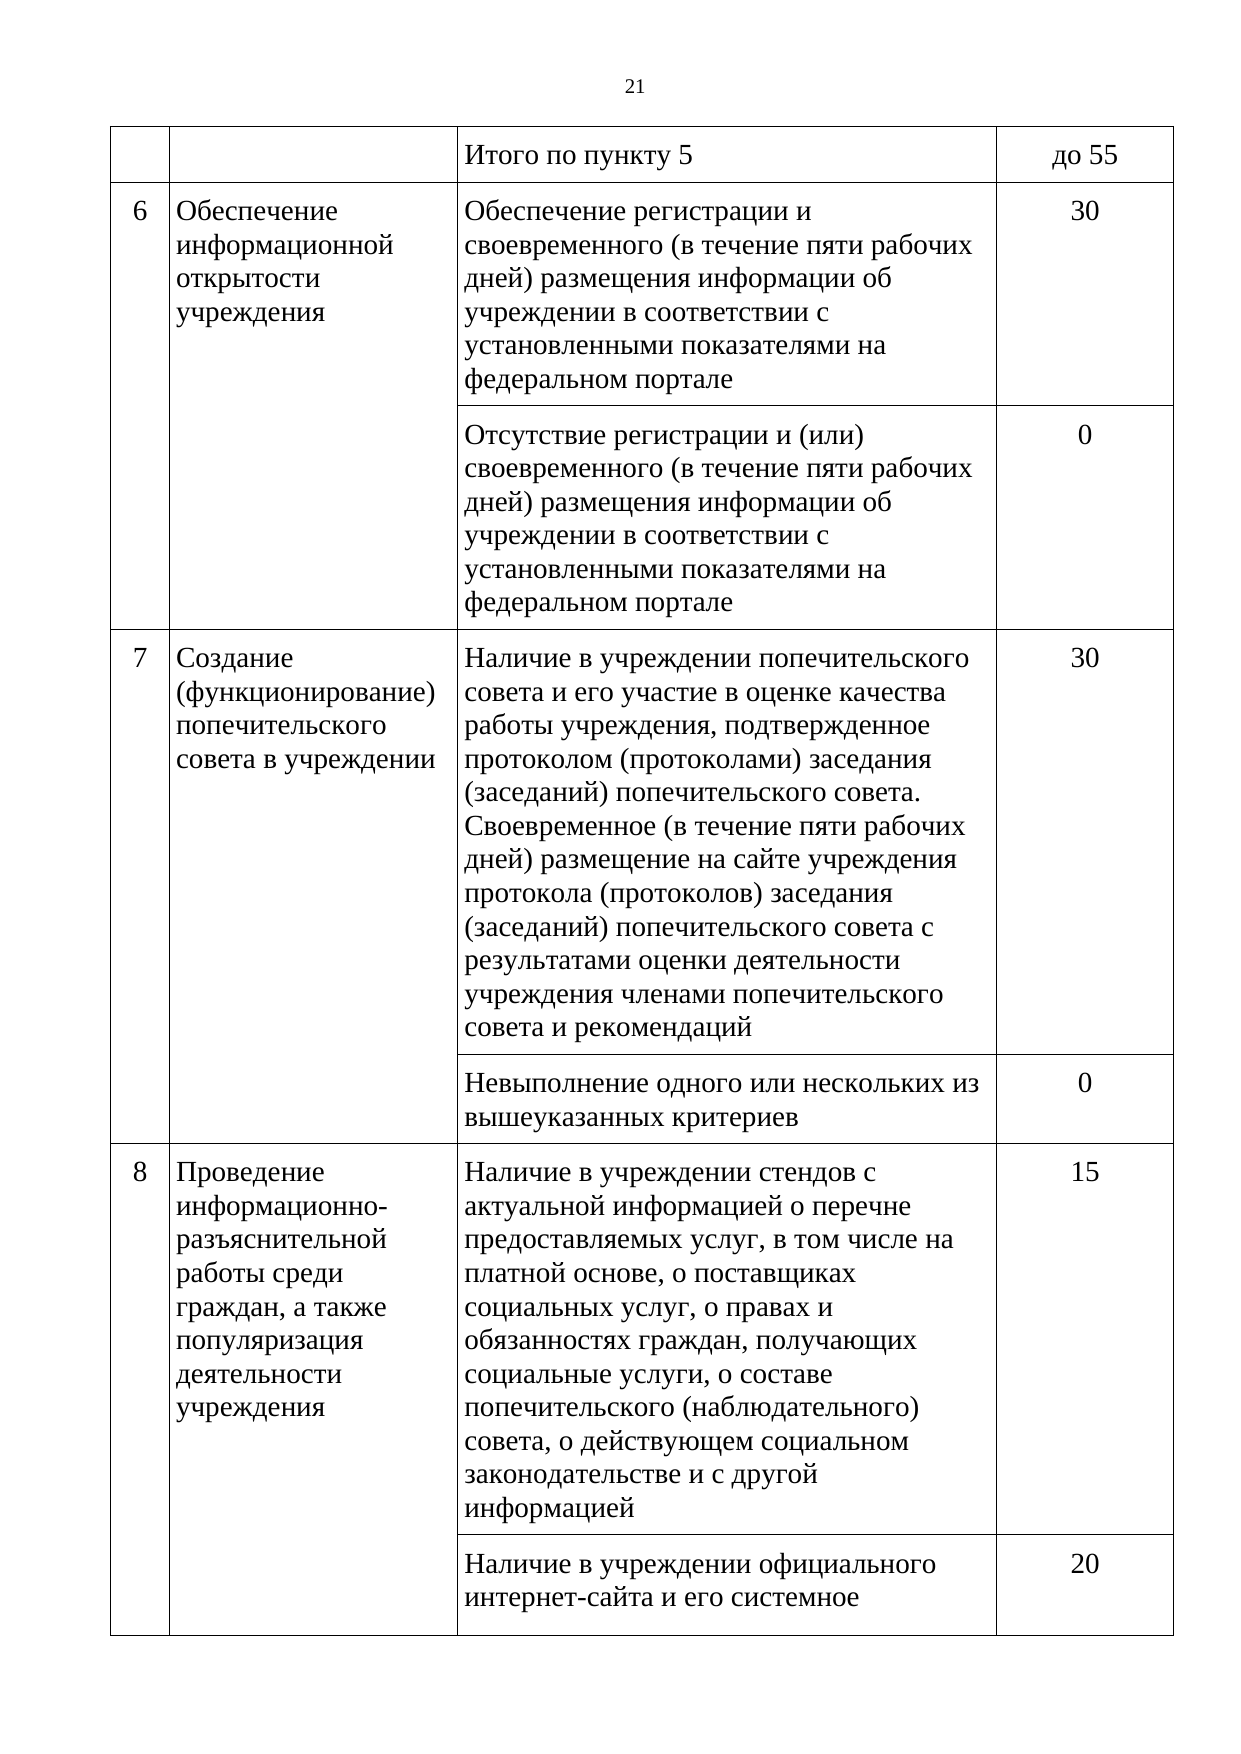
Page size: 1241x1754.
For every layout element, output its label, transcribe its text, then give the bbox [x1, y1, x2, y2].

table_cell Создание (функционирование) попечительского совета в учреждении [170, 630, 457, 1143]
table_cell 15 [997, 1144, 1173, 1534]
table_cell Проведение информационно-разъяснительной работы среди граждан, а также популяризация деятельности учреждения [170, 1144, 457, 1635]
table_cell 20 [997, 1535, 1173, 1635]
table_cell Отсутствие регистрации и (или) своевременного (в течение пяти рабочих дней) размещения информации об учреждении в соответствии с установленными показателями на федеральном портале [458, 406, 996, 629]
table_cell 0 [997, 406, 1173, 629]
table_cell 30 [997, 630, 1173, 1053]
table_cell 7 [111, 630, 169, 1143]
table_cell Итого по пункту 5 [458, 127, 996, 182]
table_cell 0 [997, 1055, 1173, 1143]
table_cell 8 [111, 1144, 169, 1635]
table_cell Наличие в учреждении попечительского совета и его участие в оценке качества работы учреждения, подтвержденное протоколом (протоколами) заседания (заседаний) попечительского совета. Своевременное (в течение пяти рабочих дней) размещение на сайте учреждения протокола (протоколов) заседания (заседаний) попечительского совета с результатами оценки деятельности учреждения членами попечительского совета и рекомендаций [458, 630, 996, 1053]
table_cell 6 [111, 183, 169, 629]
table_cell Обеспечение регистрации и своевременного (в течение пяти рабочих дней) размещения информации об учреждении в соответствии с установленными показателями на федеральном портале [458, 183, 996, 405]
table_cell Наличие в учреждении стендов с актуальной информацией о перечне предоставляемых услуг, в том числе на платной основе, о поставщиках социальных услуг, о правах и обязанностях граждан, получающих социальные услуги, о составе попечительского (наблюдательного) совета, о действующем социальном законодательстве и с другой информацией [458, 1144, 996, 1534]
table_cell 30 [997, 183, 1173, 405]
table_cell Обеспечение информационной открытости учреждения [170, 183, 457, 629]
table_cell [458, 1535, 996, 1635]
table_cell Невыполнение одного или нескольких из вышеуказанных критериев [458, 1055, 996, 1143]
table_cell до 55 [997, 127, 1173, 182]
